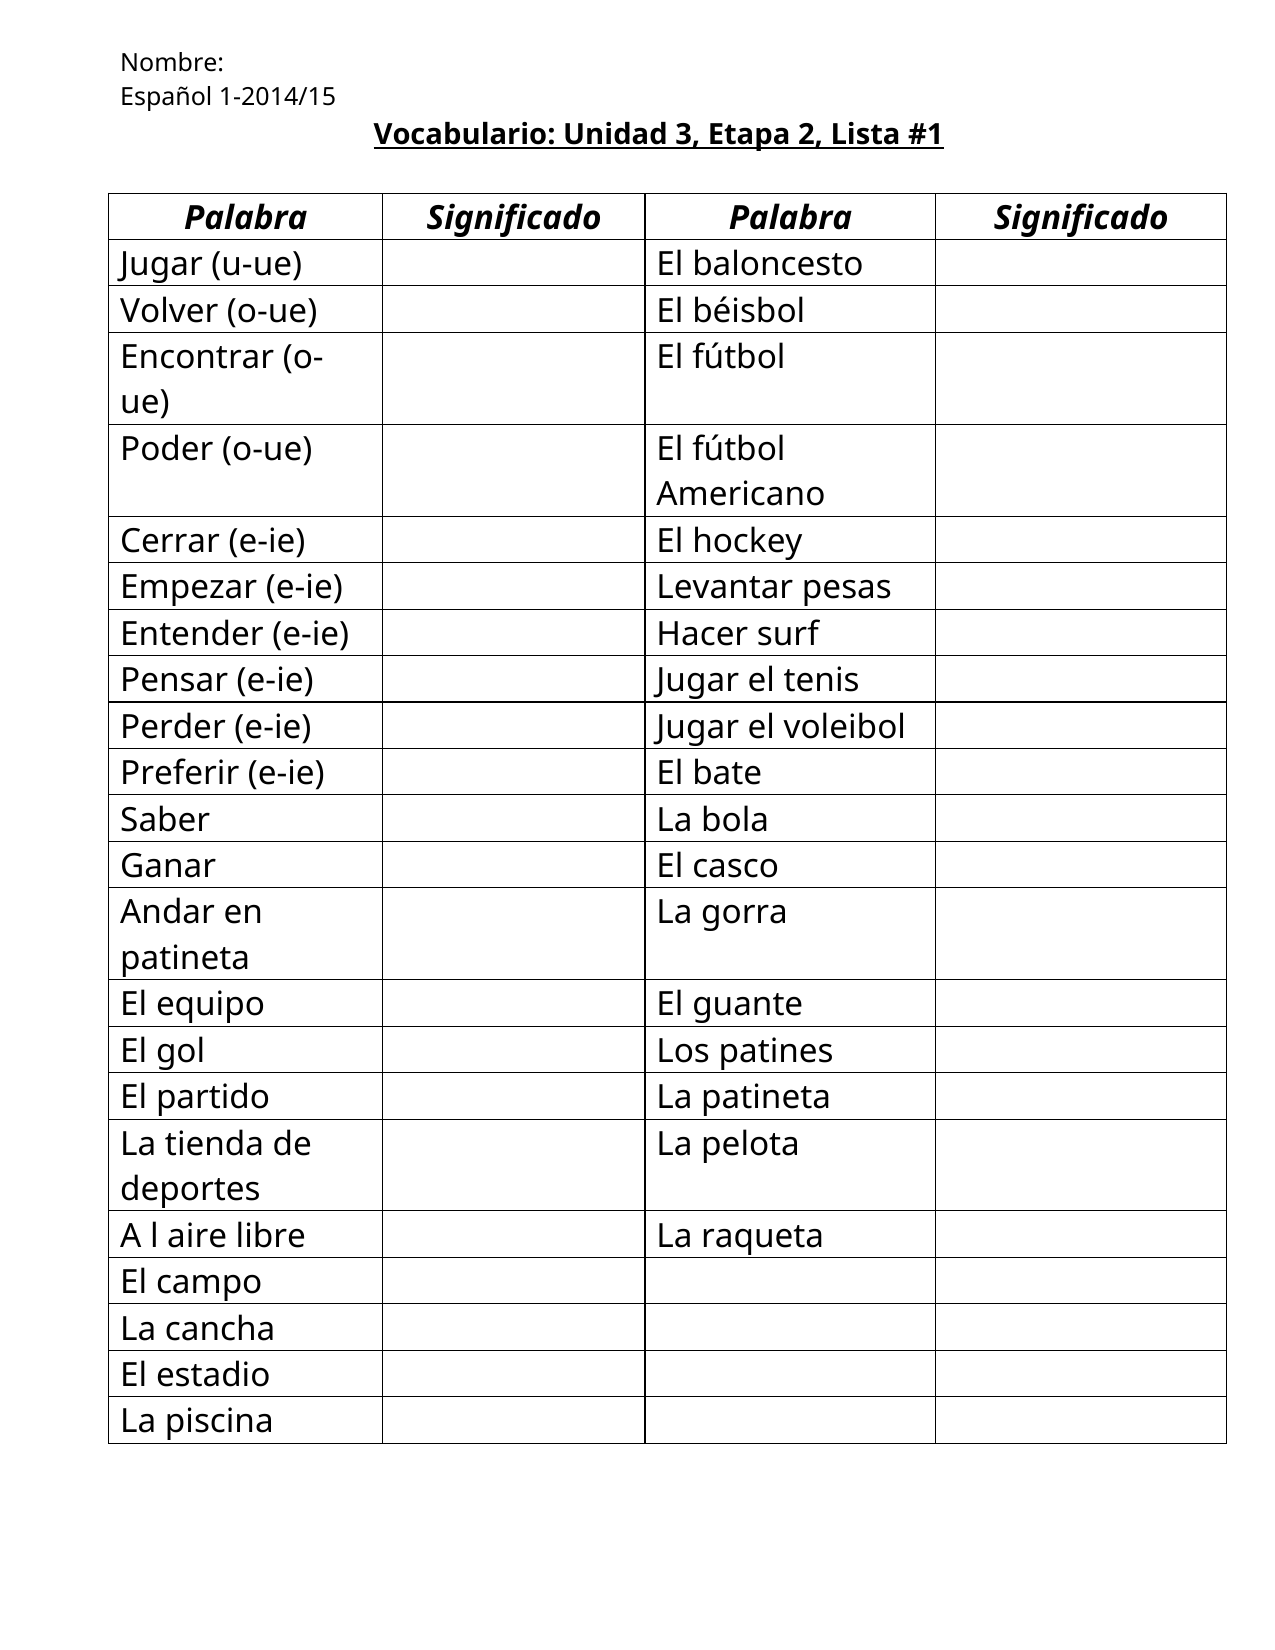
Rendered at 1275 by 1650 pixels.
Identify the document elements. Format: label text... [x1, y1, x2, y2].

table_cell [936, 888, 1226, 979]
table_cell [936, 517, 1226, 562]
text Español 1-2014/15 [120, 79, 1155, 113]
table_cell La raqueta [646, 1211, 935, 1257]
table_cell [936, 656, 1226, 701]
table_cell El equipo [109, 980, 382, 1026]
text Nombre: [120, 45, 1155, 79]
table_header Palabra [109, 194, 382, 239]
table_cell La pelota [646, 1120, 935, 1210]
table_cell [383, 749, 644, 794]
table_cell [646, 1258, 935, 1303]
table_cell El guante [646, 980, 935, 1026]
table_cell El estadio [109, 1351, 382, 1396]
table_cell Jugar (u-ue) [109, 240, 382, 285]
table_cell [383, 240, 644, 285]
table_cell [936, 980, 1226, 1026]
table_cell [383, 610, 644, 655]
table_cell Hacer surf [646, 610, 935, 655]
table_cell [383, 1258, 644, 1303]
table_cell El bate [646, 749, 935, 794]
table_cell [383, 333, 644, 424]
table_cell [936, 240, 1226, 285]
table_cell [936, 749, 1226, 794]
table_cell Pensar (e-ie) [109, 656, 382, 701]
table_cell Cerrar (e-ie) [109, 517, 382, 562]
table_cell Entender (e-ie) [109, 610, 382, 655]
table_cell El béisbol [646, 286, 935, 332]
table_cell [383, 842, 644, 887]
table_cell La patineta [646, 1073, 935, 1118]
table_cell El baloncesto [646, 240, 935, 285]
table_cell El campo [109, 1258, 382, 1303]
table_cell A l aire libre [109, 1211, 382, 1257]
text Vocabulario: Unidad 3, Etapa 2, Lista #1 [120, 113, 1155, 153]
table_cell La gorra [646, 888, 935, 979]
table_cell [936, 425, 1226, 516]
table_cell El gol [109, 1027, 382, 1072]
table_cell [936, 563, 1226, 608]
table_cell [383, 1120, 644, 1210]
table_cell [383, 1351, 644, 1396]
table_cell [646, 1351, 935, 1396]
table_cell La cancha [109, 1304, 382, 1350]
table_cell [936, 1027, 1226, 1072]
table_cell [383, 795, 644, 841]
table_cell Empezar (e-ie) [109, 563, 382, 608]
table_cell El hockey [646, 517, 935, 562]
table_header Palabra [646, 194, 935, 239]
table_cell La piscina [109, 1397, 382, 1443]
table_cell [383, 888, 644, 979]
table_cell [383, 563, 644, 608]
table_cell [936, 1397, 1226, 1443]
table_cell [936, 610, 1226, 655]
table_cell El fútbol Americano [646, 425, 935, 516]
table_cell [936, 842, 1226, 887]
table_cell Andar en patineta [109, 888, 382, 979]
table_cell [936, 1211, 1226, 1257]
table_cell [646, 1397, 935, 1443]
table_cell [936, 1304, 1226, 1350]
table_cell [936, 703, 1226, 748]
table_cell [383, 980, 644, 1026]
table_cell [383, 1397, 644, 1443]
table_cell El partido [109, 1073, 382, 1118]
table_cell [383, 703, 644, 748]
table_cell El fútbol [646, 333, 935, 424]
table_cell Encontrar (o-ue) [109, 333, 382, 424]
table_cell [936, 1351, 1226, 1396]
table_cell [383, 1211, 644, 1257]
table_cell [383, 1073, 644, 1118]
table_cell Poder (o-ue) [109, 425, 382, 516]
table_cell [936, 286, 1226, 332]
table_cell [936, 1258, 1226, 1303]
table_cell [646, 1304, 935, 1350]
table_cell Volver (o-ue) [109, 286, 382, 332]
table_cell [383, 517, 644, 562]
table_cell [936, 1120, 1226, 1210]
table_cell Levantar pesas [646, 563, 935, 608]
table_cell Jugar el tenis [646, 656, 935, 701]
table_cell Ganar [109, 842, 382, 887]
table_header Significado [936, 194, 1226, 239]
table_cell [383, 425, 644, 516]
table_cell Perder (e-ie) [109, 703, 382, 748]
table_cell [936, 795, 1226, 841]
table_cell La bola [646, 795, 935, 841]
table_cell [936, 1073, 1226, 1118]
table_cell La tienda de deportes [109, 1120, 382, 1210]
table_cell Los patines [646, 1027, 935, 1072]
table_header Significado [383, 194, 644, 239]
table_cell Saber [109, 795, 382, 841]
table_cell [383, 656, 644, 701]
table_cell Jugar el voleibol [646, 703, 935, 748]
table_cell Preferir (e-ie) [109, 749, 382, 794]
table_cell [383, 1304, 644, 1350]
table_cell [383, 286, 644, 332]
table_cell [936, 333, 1226, 424]
table_cell El casco [646, 842, 935, 887]
table_cell [383, 1027, 644, 1072]
